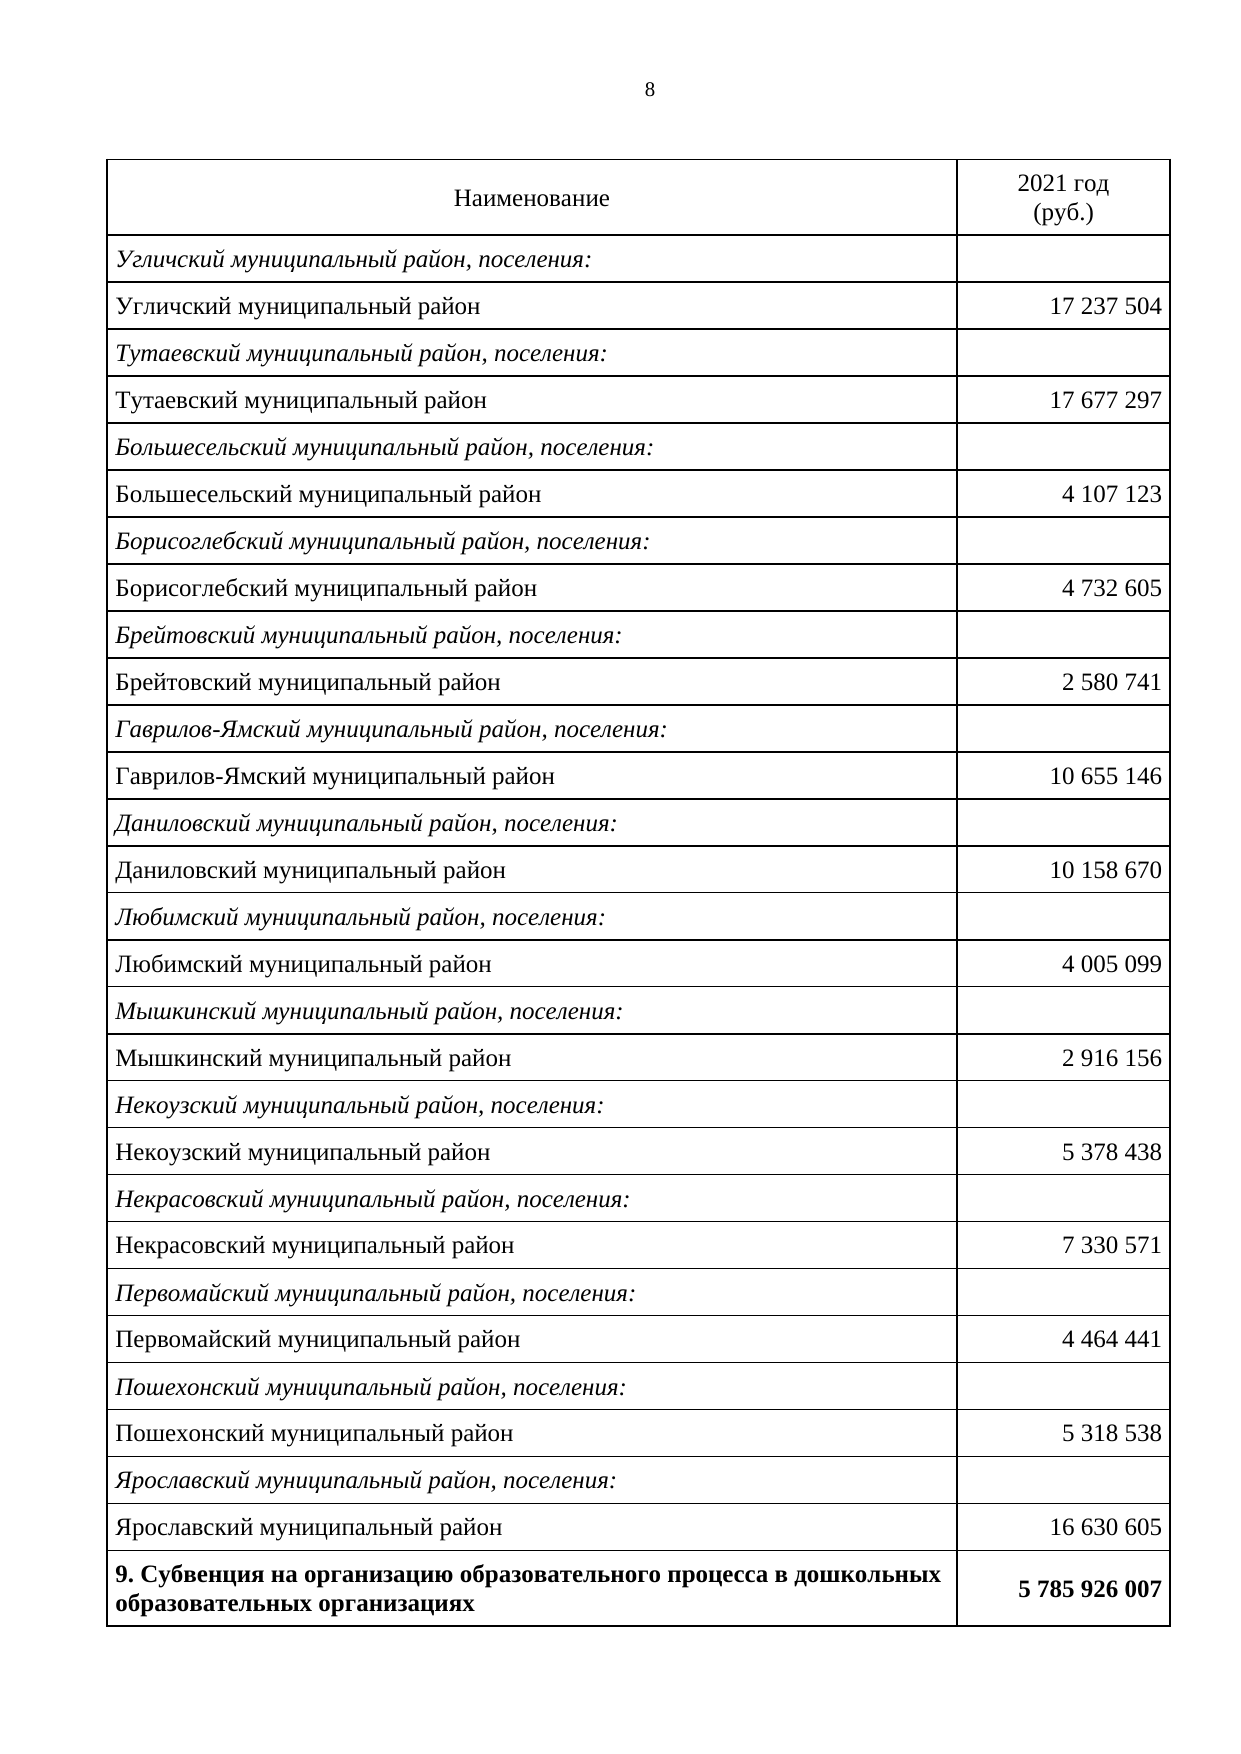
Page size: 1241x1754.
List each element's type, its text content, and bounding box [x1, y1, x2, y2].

table_cell 9. Субвенция на организацию образовательного процесса в дошкольных образовательных организациях [108, 1551, 956, 1625]
table_cell 4 005 099 [958, 941, 1169, 986]
table_cell [958, 1081, 1169, 1127]
table_cell 17 237 504 [958, 283, 1169, 328]
table_cell [958, 1363, 1169, 1409]
table_cell Некрасовский муниципальный район [108, 1222, 956, 1268]
table_cell [958, 612, 1169, 657]
table_cell 17 677 297 [958, 377, 1169, 422]
table_cell 5 378 438 [958, 1128, 1169, 1174]
table_cell [958, 706, 1169, 751]
table_cell Гаврилов-Ямский муниципальный район, поселения: [108, 706, 956, 751]
table_cell Пошехонский муниципальный район [108, 1410, 956, 1456]
table_cell [958, 1269, 1169, 1315]
table_cell 7 330 571 [958, 1222, 1169, 1268]
table_cell 4 107 123 [958, 471, 1169, 516]
table_cell Угличский муниципальный район [108, 283, 956, 328]
table_cell Первомайский муниципальный район, поселения: [108, 1269, 956, 1315]
table_cell Большесельский муниципальный район, поселения: [108, 424, 956, 469]
table_cell 5 785 926 007 [958, 1551, 1169, 1625]
table_cell 4 732 605 [958, 565, 1169, 610]
table_cell [958, 893, 1169, 939]
table_cell [958, 1175, 1169, 1221]
table_header Наименование [108, 160, 956, 234]
table_cell Любимский муниципальный район [108, 941, 956, 986]
table_cell Большесельский муниципальный район [108, 471, 956, 516]
table_cell Некоузский муниципальный район, поселения: [108, 1081, 956, 1127]
table_cell Ярославский муниципальный район, поселения: [108, 1457, 956, 1503]
table_cell [958, 800, 1169, 845]
table_cell Некрасовский муниципальный район, поселения: [108, 1175, 956, 1221]
table_cell [958, 236, 1169, 281]
table_cell [958, 330, 1169, 375]
table_cell [958, 987, 1169, 1033]
table_cell 16 630 605 [958, 1504, 1169, 1549]
table_cell Тутаевский муниципальный район [108, 377, 956, 422]
table_cell Даниловский муниципальный район [108, 847, 956, 892]
table_cell Мышкинский муниципальный район, поселения: [108, 987, 956, 1033]
table_cell 2 916 156 [958, 1035, 1169, 1080]
table_cell Некоузский муниципальный район [108, 1128, 956, 1174]
table_cell 5 318 538 [958, 1410, 1169, 1456]
table_cell Гаврилов-Ямский муниципальный район [108, 753, 956, 798]
table_cell Любимский муниципальный район, поселения: [108, 893, 956, 939]
table_cell Борисоглебский муниципальный район [108, 565, 956, 610]
table_cell [958, 518, 1169, 563]
table_cell 10 655 146 [958, 753, 1169, 798]
table_cell [958, 1457, 1169, 1503]
table_cell Брейтовский муниципальный район [108, 659, 956, 704]
table_header 2021 год (руб.) [958, 160, 1169, 234]
table_cell Пошехонский муниципальный район, поселения: [108, 1363, 956, 1409]
table_cell 10 158 670 [958, 847, 1169, 892]
table_cell Тутаевский муниципальный район, поселения: [108, 330, 956, 375]
table_cell 4 464 441 [958, 1316, 1169, 1362]
table_cell Ярославский муниципальный район [108, 1504, 956, 1549]
table_cell Мышкинский муниципальный район [108, 1035, 956, 1080]
table_cell Угличский муниципальный район, поселения: [108, 236, 956, 281]
table_cell 2 580 741 [958, 659, 1169, 704]
table_cell [958, 424, 1169, 469]
table_cell Первомайский муниципальный район [108, 1316, 956, 1362]
table_cell Брейтовский муниципальный район, поселения: [108, 612, 956, 657]
table_cell Борисоглебский муниципальный район, поселения: [108, 518, 956, 563]
table_cell Даниловский муниципальный район, поселения: [108, 800, 956, 845]
